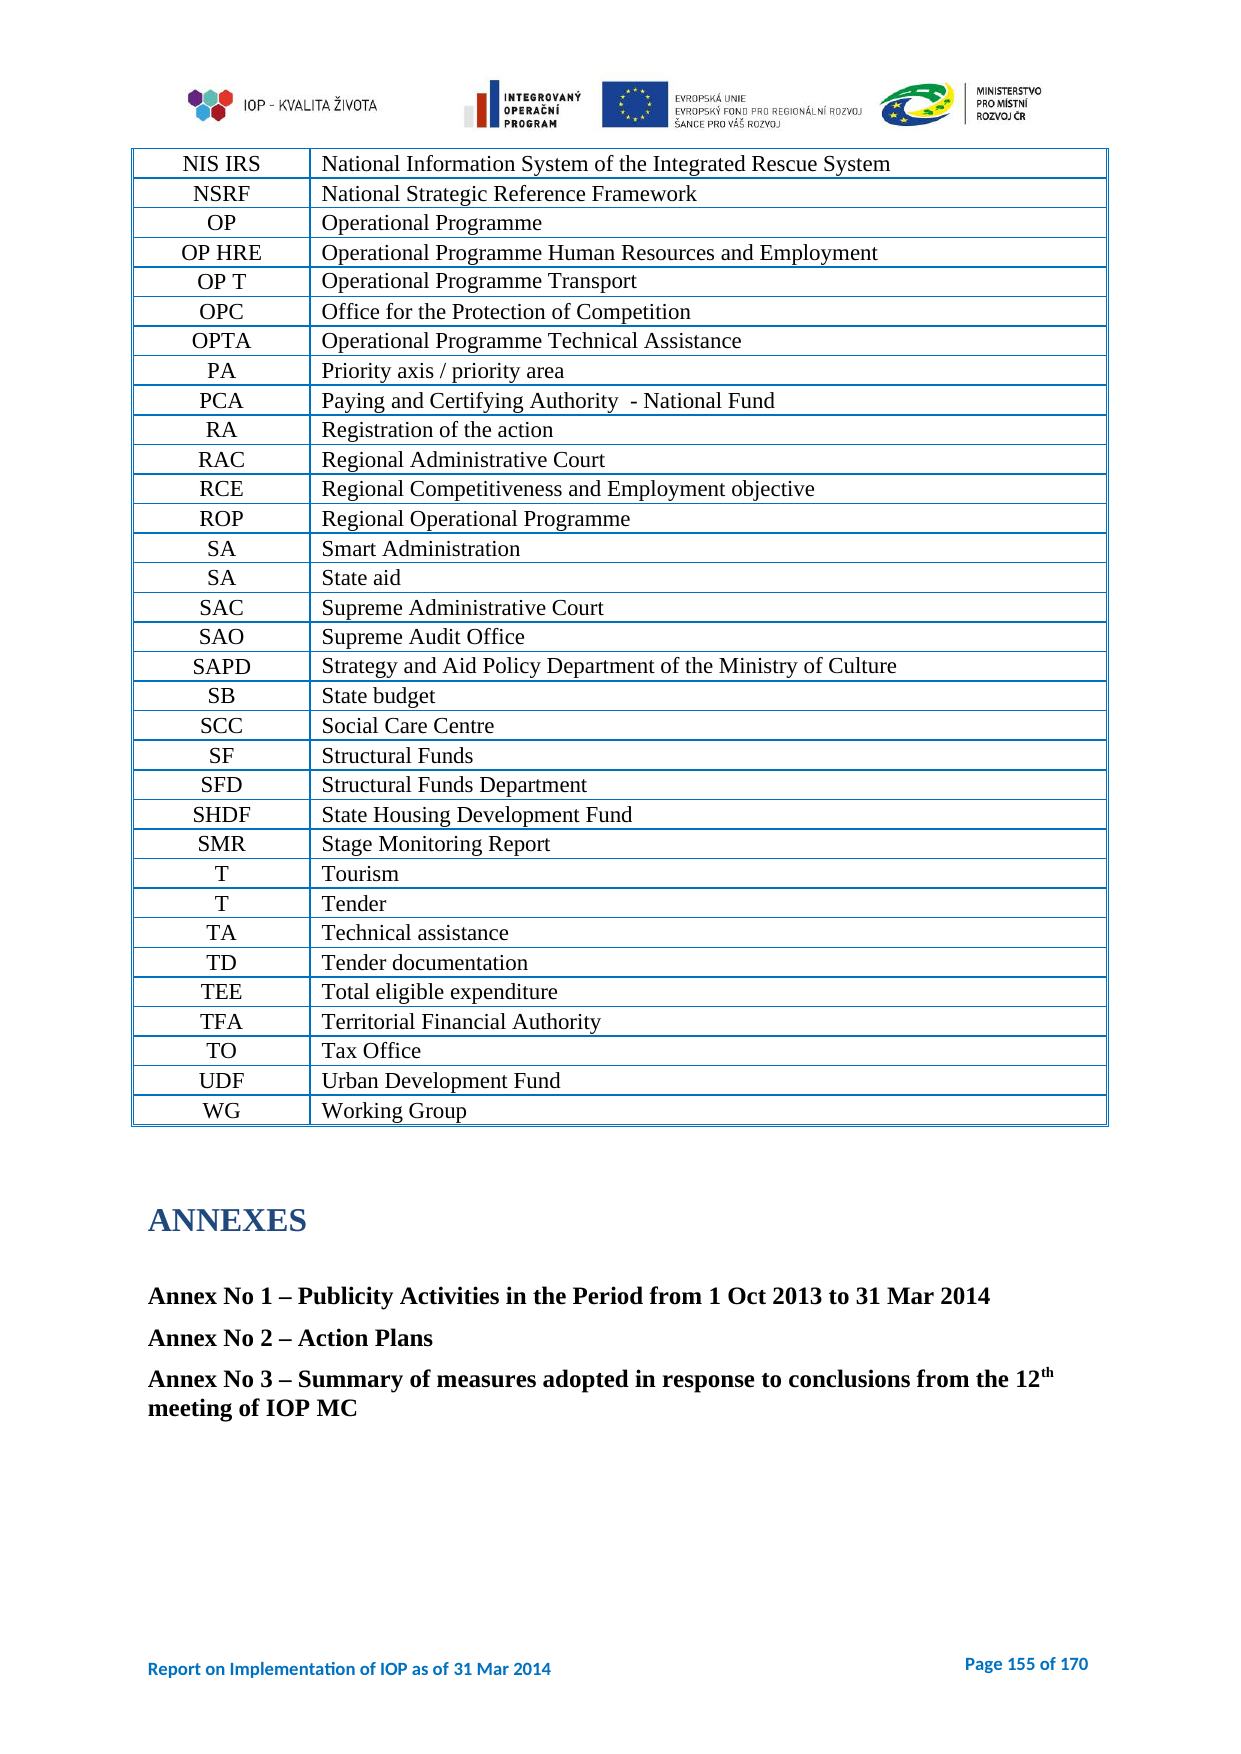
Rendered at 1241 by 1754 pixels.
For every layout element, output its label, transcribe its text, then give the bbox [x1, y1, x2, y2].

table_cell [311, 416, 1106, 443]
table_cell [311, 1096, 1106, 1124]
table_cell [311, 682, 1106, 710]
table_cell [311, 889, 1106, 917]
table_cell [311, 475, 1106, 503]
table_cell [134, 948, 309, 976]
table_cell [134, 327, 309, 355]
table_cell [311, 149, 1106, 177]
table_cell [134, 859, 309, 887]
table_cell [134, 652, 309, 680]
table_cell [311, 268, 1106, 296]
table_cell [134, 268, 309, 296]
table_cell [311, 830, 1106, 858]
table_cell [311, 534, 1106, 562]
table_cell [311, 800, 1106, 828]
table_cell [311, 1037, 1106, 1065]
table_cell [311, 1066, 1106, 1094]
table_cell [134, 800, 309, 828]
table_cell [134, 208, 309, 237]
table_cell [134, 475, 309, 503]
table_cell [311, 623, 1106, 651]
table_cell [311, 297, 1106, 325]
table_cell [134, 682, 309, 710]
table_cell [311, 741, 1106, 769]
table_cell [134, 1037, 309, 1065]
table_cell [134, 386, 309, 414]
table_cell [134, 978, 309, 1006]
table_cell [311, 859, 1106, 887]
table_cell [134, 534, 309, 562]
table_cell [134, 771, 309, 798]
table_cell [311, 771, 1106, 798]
text Annex No 3 – Summary of measures adopted in response to conclusions from the 12th meeting of IOP MC [148, 1364, 1092, 1421]
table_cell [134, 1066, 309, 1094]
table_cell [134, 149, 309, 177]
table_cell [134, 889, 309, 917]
text Annex No 1 – Publicity Activities in the Period from 1 Oct 2013 to 31 Mar 2014 [148, 1281, 1092, 1310]
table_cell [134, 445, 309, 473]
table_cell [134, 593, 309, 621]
text Annex No 2 – Action Plans [148, 1323, 1092, 1351]
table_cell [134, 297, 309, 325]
picture [172, 70, 1068, 137]
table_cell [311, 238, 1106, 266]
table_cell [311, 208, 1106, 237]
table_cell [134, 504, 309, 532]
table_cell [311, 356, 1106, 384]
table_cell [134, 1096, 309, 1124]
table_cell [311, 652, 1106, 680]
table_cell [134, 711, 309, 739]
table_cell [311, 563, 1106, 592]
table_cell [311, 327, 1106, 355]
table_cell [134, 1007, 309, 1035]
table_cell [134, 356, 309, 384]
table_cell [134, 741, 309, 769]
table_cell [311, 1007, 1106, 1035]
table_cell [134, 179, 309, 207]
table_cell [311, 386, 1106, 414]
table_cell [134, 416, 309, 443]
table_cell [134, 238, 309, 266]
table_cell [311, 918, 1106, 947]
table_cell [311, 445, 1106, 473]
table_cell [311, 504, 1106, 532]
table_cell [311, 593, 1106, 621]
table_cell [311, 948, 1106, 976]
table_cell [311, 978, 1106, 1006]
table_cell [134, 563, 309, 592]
subtitle ANNEXES [148, 1200, 1092, 1238]
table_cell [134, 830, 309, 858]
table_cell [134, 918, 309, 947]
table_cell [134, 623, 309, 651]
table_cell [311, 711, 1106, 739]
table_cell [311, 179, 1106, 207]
